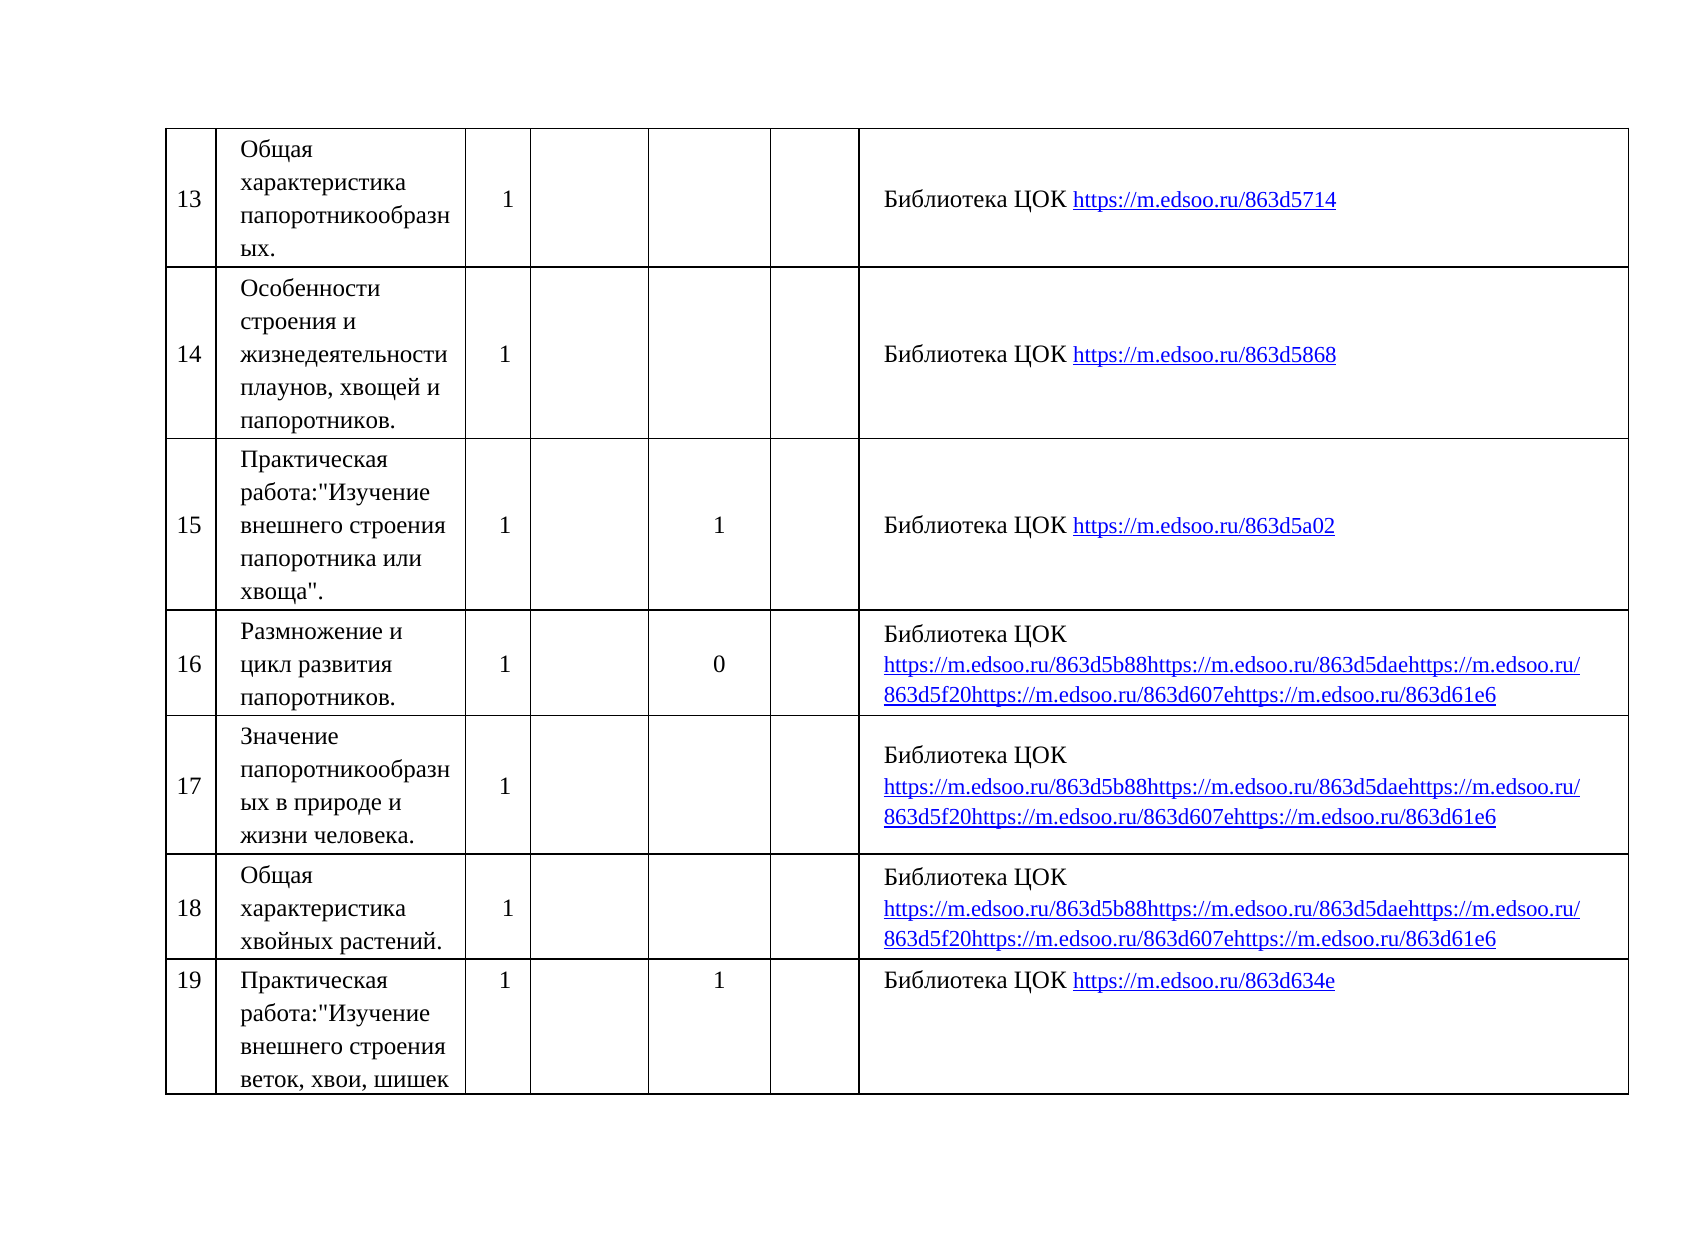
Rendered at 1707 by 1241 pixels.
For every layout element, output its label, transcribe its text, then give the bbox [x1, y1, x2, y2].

table_cell [771, 129, 858, 266]
table_cell Библиотека ЦОК https://m.edsoo.ru/863d5a02 [860, 439, 1628, 609]
table_cell Библиотека ЦОК https://m.edsoo.ru/863d5b88https://m.edsoo.ru/863d5daehttps://m.edsoo.ru/863d5f20https://m.edsoo.ru/863d607ehttps://m.edsoo.ru/863d61e6 [860, 611, 1628, 714]
table_cell [771, 855, 858, 958]
table_cell 1 [466, 129, 530, 266]
table_cell [531, 960, 648, 1093]
table_cell 1 [466, 960, 530, 1093]
table_cell Размножение и цикл развития папоротников. [217, 611, 465, 714]
table_cell Особенности строения и жизнедеятельности плаунов, хвощей и папоротников. [217, 268, 465, 438]
table_cell Библиотека ЦОК https://m.edsoo.ru/863d5b88https://m.edsoo.ru/863d5daehttps://m.edsoo.ru/863d5f20https://m.edsoo.ru/863d607ehttps://m.edsoo.ru/863d61e6 [860, 716, 1628, 853]
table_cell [860, 960, 1628, 1093]
table_cell [649, 716, 770, 853]
table_cell [771, 716, 858, 853]
table_cell [649, 855, 770, 958]
table_cell Практическая работа:"Изучение внешнего строения папоротника или хвоща". [217, 439, 465, 609]
table_cell 14 [167, 268, 215, 438]
table_cell 16 [167, 611, 215, 714]
table_cell [531, 439, 648, 609]
table_cell 1 [466, 268, 530, 438]
table_cell Общая характеристика папоротникообразных. [217, 129, 465, 266]
table_cell 1 [466, 716, 530, 853]
table_cell Значение папоротникообразных в природе и жизни человека. [217, 716, 465, 853]
table_cell Библиотека ЦОК https://m.edsoo.ru/863d5b88https://m.edsoo.ru/863d5daehttps://m.edsoo.ru/863d5f20https://m.edsoo.ru/863d607ehttps://m.edsoo.ru/863d61e6 [860, 855, 1628, 958]
table_cell 18 [167, 855, 215, 958]
table_cell Библиотека ЦОК https://m.edsoo.ru/863d5868 [860, 268, 1628, 438]
table_cell 1 [649, 439, 770, 609]
table_cell [649, 129, 770, 266]
table_cell Общая характеристика хвойных растений. [217, 855, 465, 958]
table_cell 1 [649, 960, 770, 1093]
table_cell [649, 268, 770, 438]
table_cell [531, 129, 648, 266]
table_cell 0 [649, 611, 770, 714]
table_cell 1 [466, 855, 530, 958]
table_cell [531, 268, 648, 438]
table_cell Библиотека ЦОК https://m.edsoo.ru/863d5714 [860, 129, 1628, 266]
table_cell 19 [167, 960, 215, 1093]
table_cell 15 [167, 439, 215, 609]
table_cell 1 [466, 439, 530, 609]
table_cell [217, 960, 465, 1093]
table_cell 1 [466, 611, 530, 714]
table_cell 17 [167, 716, 215, 853]
table_cell [771, 960, 858, 1093]
table_cell [531, 716, 648, 853]
table_cell [771, 611, 858, 714]
table_cell [771, 268, 858, 438]
table_cell 13 [167, 129, 215, 266]
table_cell [531, 855, 648, 958]
table_cell [771, 439, 858, 609]
table_cell [531, 611, 648, 714]
